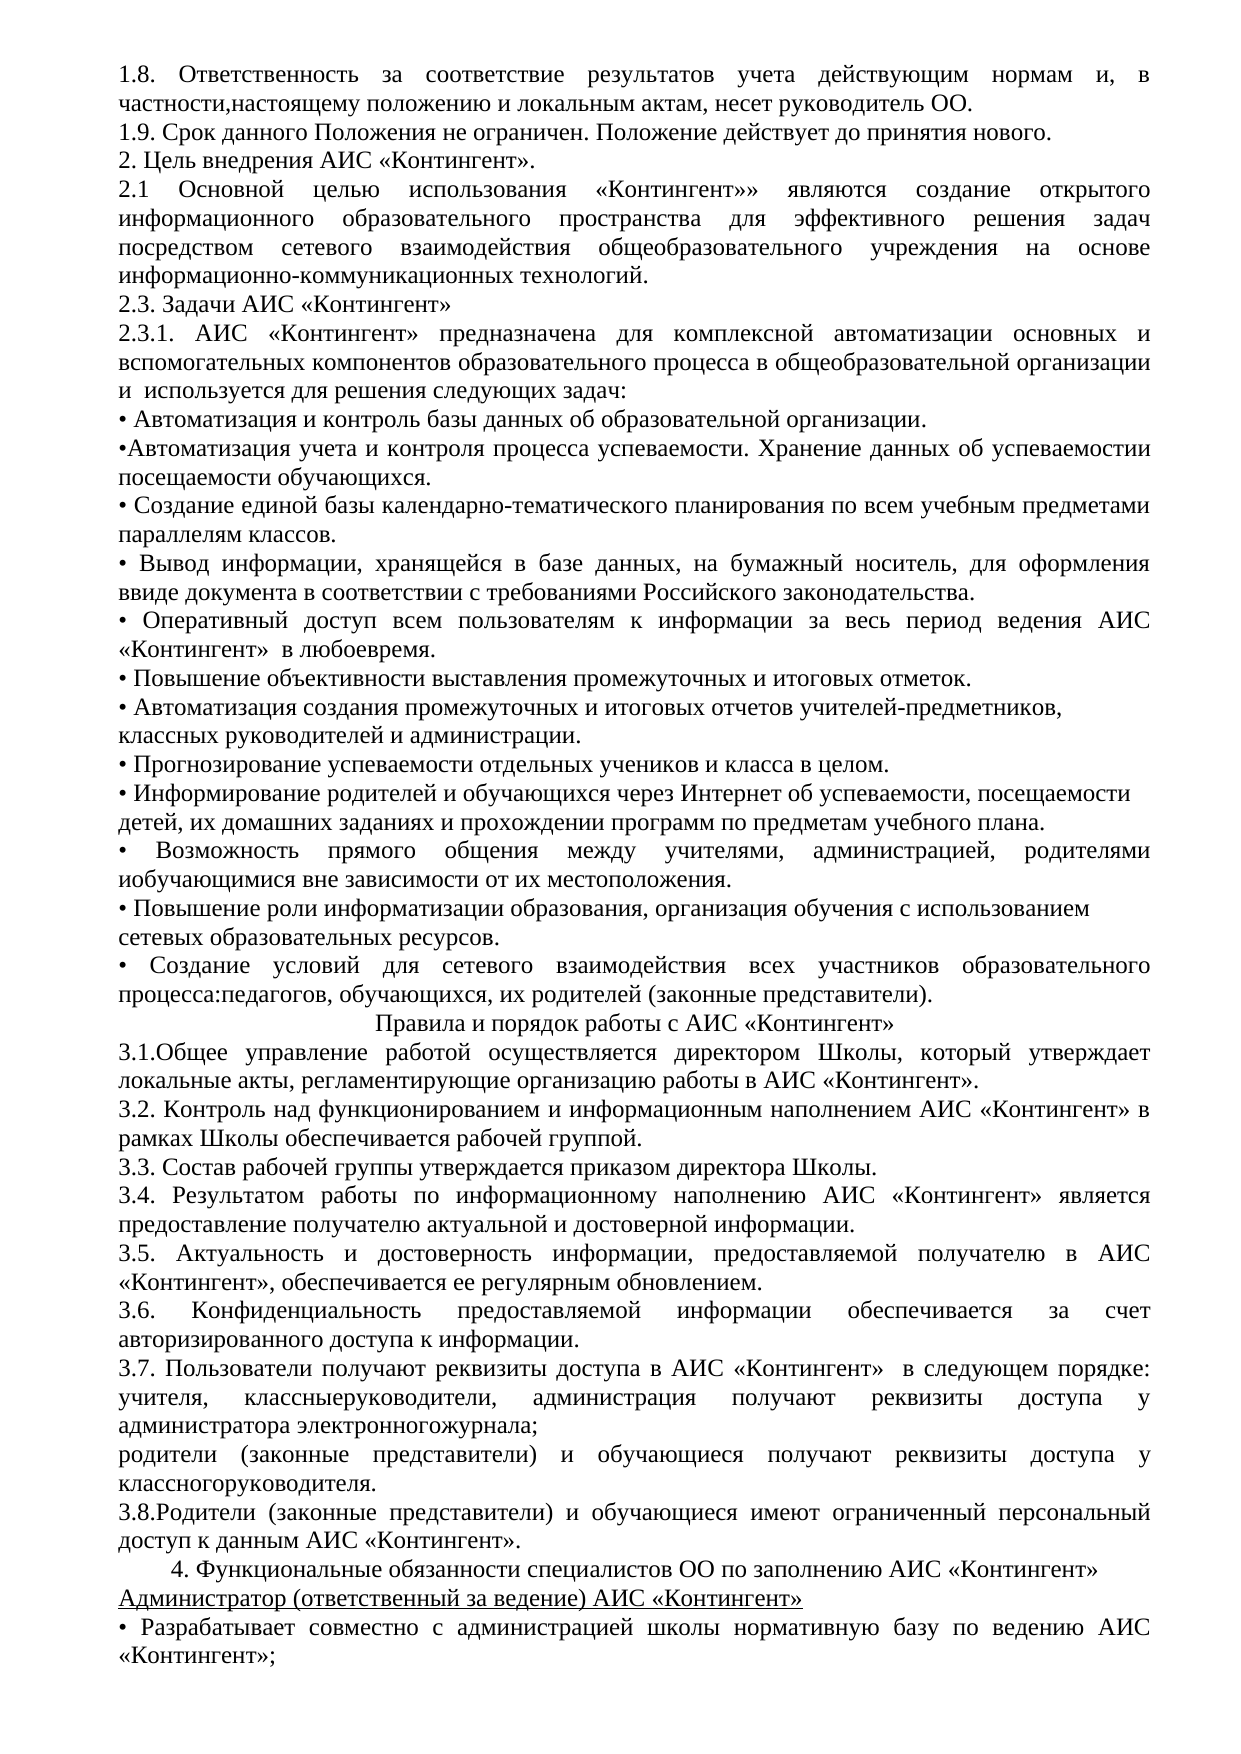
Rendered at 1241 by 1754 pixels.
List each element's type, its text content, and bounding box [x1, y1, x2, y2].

text • Прогнозирование успеваемости отдельных учеников и класса в целом. [118, 749, 1152, 778]
text • Повышение роли информатизации образования, организация обучения с использованием [118, 893, 1152, 922]
text родители (законные представители) и обучающиеся получают реквизиты доступа у классногоруководителя. [118, 1439, 1152, 1497]
text • Возможность прямого общения между учителями, администрацией, родителями иобучающимися вне зависимости от их местоположения. [118, 835, 1152, 893]
text классных руководителей и администрации. [118, 720, 1152, 749]
text 3.3. Состав рабочей группы утверждается приказом директора Школы. [118, 1152, 1152, 1180]
text сетевых образовательных ресурсов. [118, 922, 1152, 950]
text детей, их домашних заданиях и прохождении программ по предметам учебного плана. [118, 807, 1152, 835]
text • Оперативный доступ всем пользователям к информации за весь период ведения АИС «Контингент» в любоевремя. [118, 605, 1152, 663]
text Правила и порядок работы с АИС «Контингент» [118, 1008, 1152, 1037]
text 3.2. Контроль над функционированием и информационным наполнением АИС «Контингент» в рамках Школы обеспечивается рабочей группой. [118, 1094, 1152, 1152]
text • Автоматизация создания промежуточных и итоговых отчетов учителей-предметников, [118, 692, 1152, 720]
text • Повышение объективности выставления промежуточных и итоговых отметок. [118, 663, 1152, 692]
text 3.6. Конфиденциальность предоставляемой информации обеспечивается за счет авторизированного доступа к информации. [118, 1295, 1152, 1353]
text 1.8. Ответственность за соответствие результатов учета действующим нормам и, в частности,настоящему положению и локальным актам, несет руководитель ОО. [118, 59, 1152, 117]
text 3.7. Пользователи получают реквизиты доступа в АИС «Контингент» в следующем порядке: учителя, классныеруководители, администрация получают реквизиты доступа у администратора электронногожурнала; [118, 1353, 1152, 1439]
text •Автоматизация учета и контроля процесса успеваемости. Хранение данных об успеваемостии посещаемости обучающихся. [118, 433, 1152, 490]
text Администратор (ответственный за ведение) АИС «Контингент» [118, 1583, 1152, 1612]
text • Вывод информации, хранящейся в базе данных, на бумажный носитель, для оформления ввиде документа в соответствии с требованиями Российского законодательства. [118, 548, 1152, 605]
text • Информирование родителей и обучающихся через Интернет об успеваемости, посещаемости [118, 778, 1152, 807]
text • Создание условий для сетевого взаимодействия всех участников образовательного процесса:педагогов, обучающихся, их родителей (законные представители). [118, 950, 1152, 1008]
text 2.3.1. АИС «Контингент» предназначена для комплексной автоматизации основных и вспомогательных компонентов образовательного процесса в общеобразовательной организации и используется для решения следующих задач: [118, 318, 1152, 404]
text • Автоматизация и контроль базы данных об образовательной организации. [118, 404, 1152, 433]
text 4. Функциональные обязанности специалистов ОО по заполнению АИС «Контингент» [118, 1554, 1152, 1583]
text • Создание единой базы календарно-тематического планирования по всем учебным предметами параллелям классов. [118, 490, 1152, 548]
text 3.1.Общее управление работой осуществляется директором Школы, который утверждает локальные акты, регламентирующие организацию работы в АИС «Контингент». [118, 1037, 1152, 1094]
text 1.9. Срок данного Положения не ограничен. Положение действует до принятия нового. [118, 117, 1152, 145]
text • Разрабатывает совместно с администрацией школы нормативную базу по ведению АИС «Контингент»; [118, 1612, 1152, 1669]
text 2. Цель внедрения АИС «Контингент». [118, 145, 1152, 174]
text 2.1 Основной целью использования «Контингент»» являются создание открытого информационного образовательного пространства для эффективного решения задач посредством сетевого взаимодействия общеобразовательного учреждения на основе информационно-коммуникационных технологий. [118, 174, 1152, 289]
text 2.3. Задачи АИС «Контингент» [118, 289, 1152, 318]
text 3.5. Актуальность и достоверность информации, предоставляемой получателю в АИС «Контингент», обеспечивается ее регулярным обновлением. [118, 1238, 1152, 1295]
text 3.4. Результатом работы по информационному наполнению АИС «Контингент» является предоставление получателю актуальной и достоверной информации. [118, 1180, 1152, 1238]
text 3.8.Родители (законные представители) и обучающиеся имеют ограниченный персональный доступ к данным АИС «Контингент». [118, 1497, 1152, 1554]
